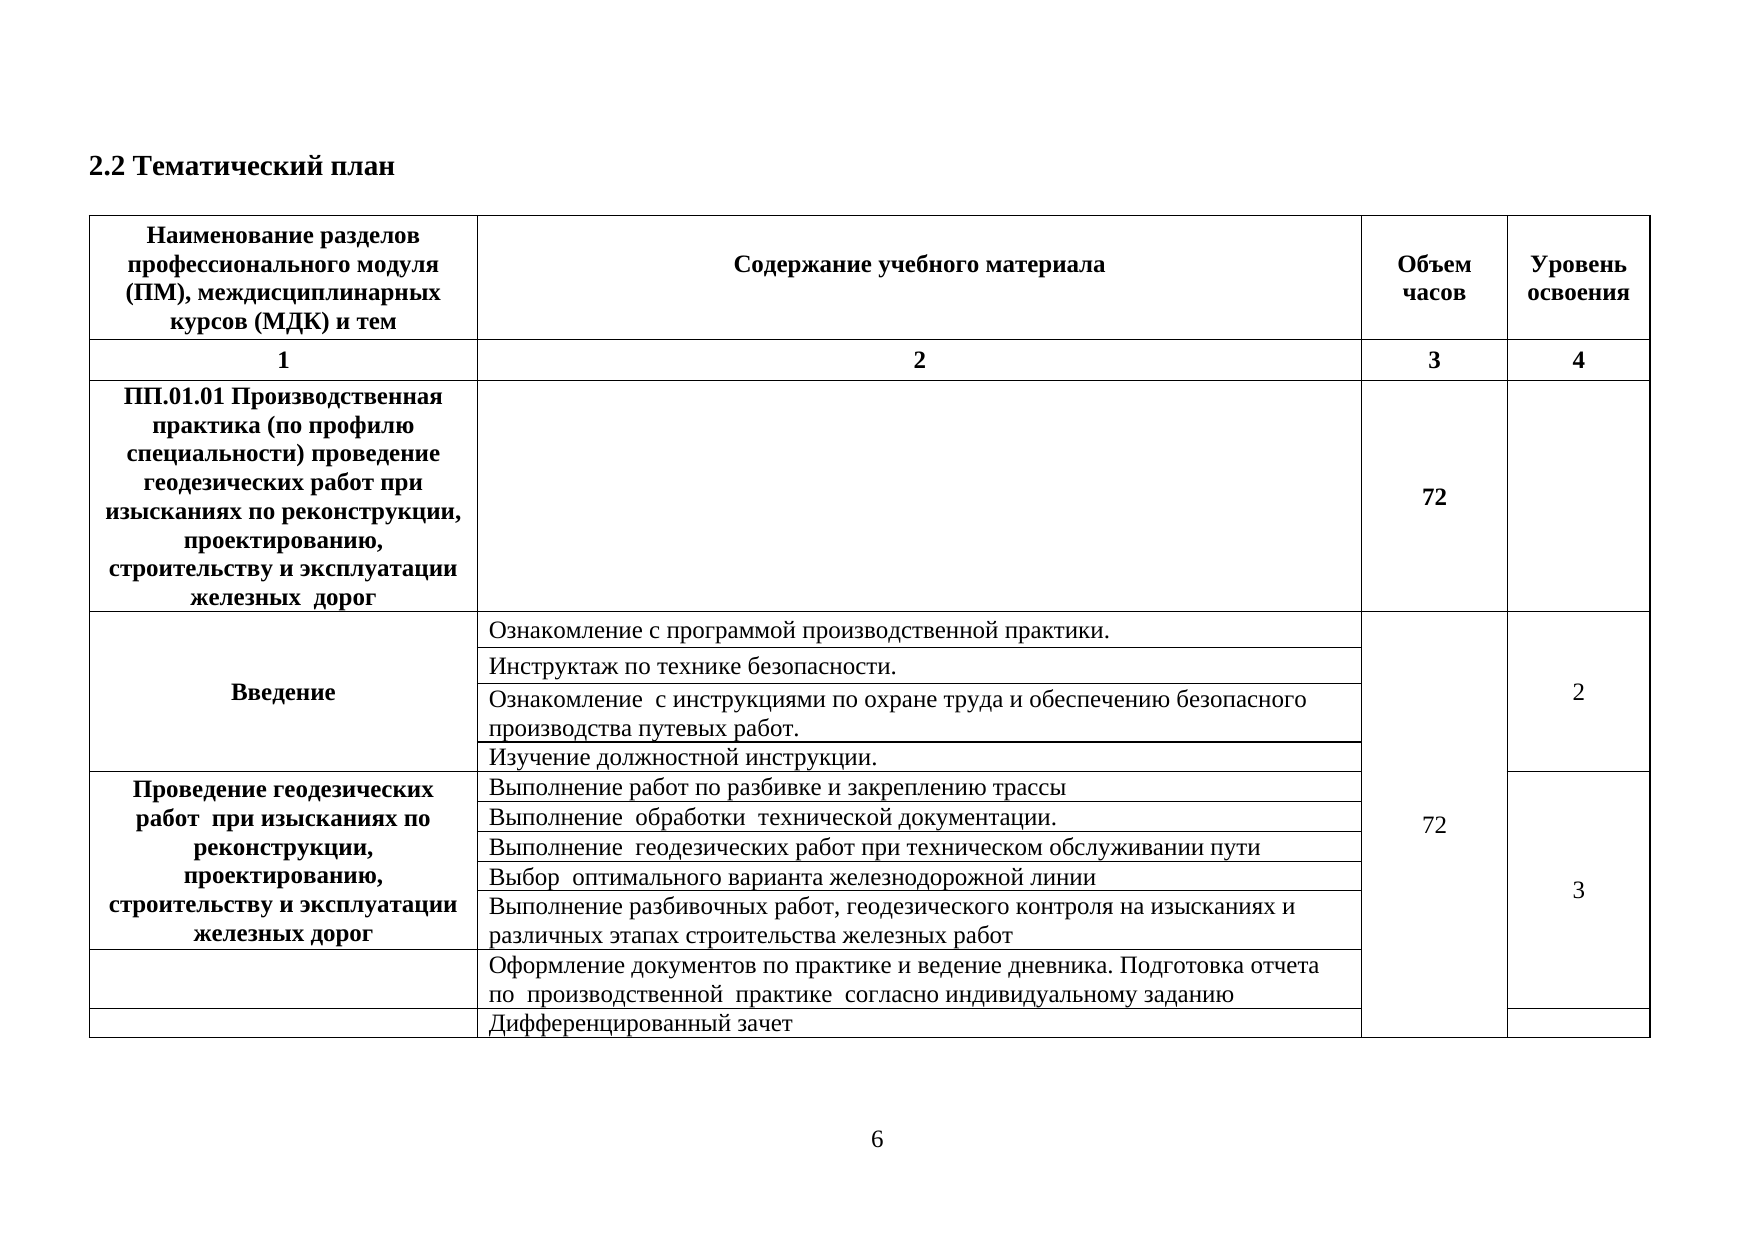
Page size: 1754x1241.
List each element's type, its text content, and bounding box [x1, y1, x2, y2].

text 2.2 Тематический план [89, 148, 1665, 181]
table_cell Выполнение геодезических работ при техническом обслуживании пути [478, 832, 1361, 861]
table_header Содержание учебного материала [478, 216, 1361, 339]
table_cell [90, 1009, 477, 1037]
table_cell Ознакомление с программой производственной практики. [478, 612, 1361, 647]
table_cell [90, 950, 477, 1007]
table_cell Изучение должностной инструкции. [478, 743, 1361, 771]
table_cell Проведение геодезических работ при изысканиях по реконструкции, проектированию, строительству и эксплуатации железных дорог [90, 772, 477, 949]
table_header Уровень освоения [1508, 216, 1649, 339]
table_cell Ознакомление с инструкциями по охране труда и обеспечению безопасного производства путевых работ. [478, 684, 1361, 741]
table_cell Инструктаж по технике безопасности. [478, 648, 1361, 683]
table_cell 2 [1508, 612, 1649, 771]
table_cell Оформление документов по практике и ведение дневника. Подготовка отчета по производственной практике согласно индивидуальному заданию [478, 950, 1361, 1007]
table_cell Выполнение обработки технической документации. [478, 802, 1361, 831]
table_cell 2 [478, 340, 1361, 380]
table_header Наименование разделов профессионального модуля (ПМ), междисциплинарных курсов (МДК) и тем [90, 216, 477, 339]
table_cell 72 [1362, 381, 1507, 611]
table_cell Введение [90, 612, 477, 771]
table_cell [1508, 381, 1649, 611]
table_cell [1508, 1009, 1649, 1037]
table_cell ПП.01.01 Производственная практика (по профилю специальности) проведение геодезических работ при изысканиях по реконструкции, проектированию, строительству и эксплуатации железных дорог [90, 381, 477, 611]
table_cell 3 [1508, 772, 1649, 1007]
table_cell Выбор оптимального варианта железнодорожной линии [478, 862, 1361, 890]
table_cell [478, 381, 1361, 611]
table_cell 72 [1362, 612, 1507, 1037]
table_cell 1 [90, 340, 477, 380]
table_cell Выполнение работ по разбивке и закреплению трассы [478, 772, 1361, 801]
table_cell Выполнение разбивочных работ, геодезического контроля на изысканиях и различных этапах строительства железных работ [478, 891, 1361, 949]
table_cell 4 [1508, 340, 1649, 380]
table_header Объем часов [1362, 216, 1507, 339]
table_cell 3 [1362, 340, 1507, 380]
table_cell Дифференцированный зачет [478, 1009, 1361, 1037]
